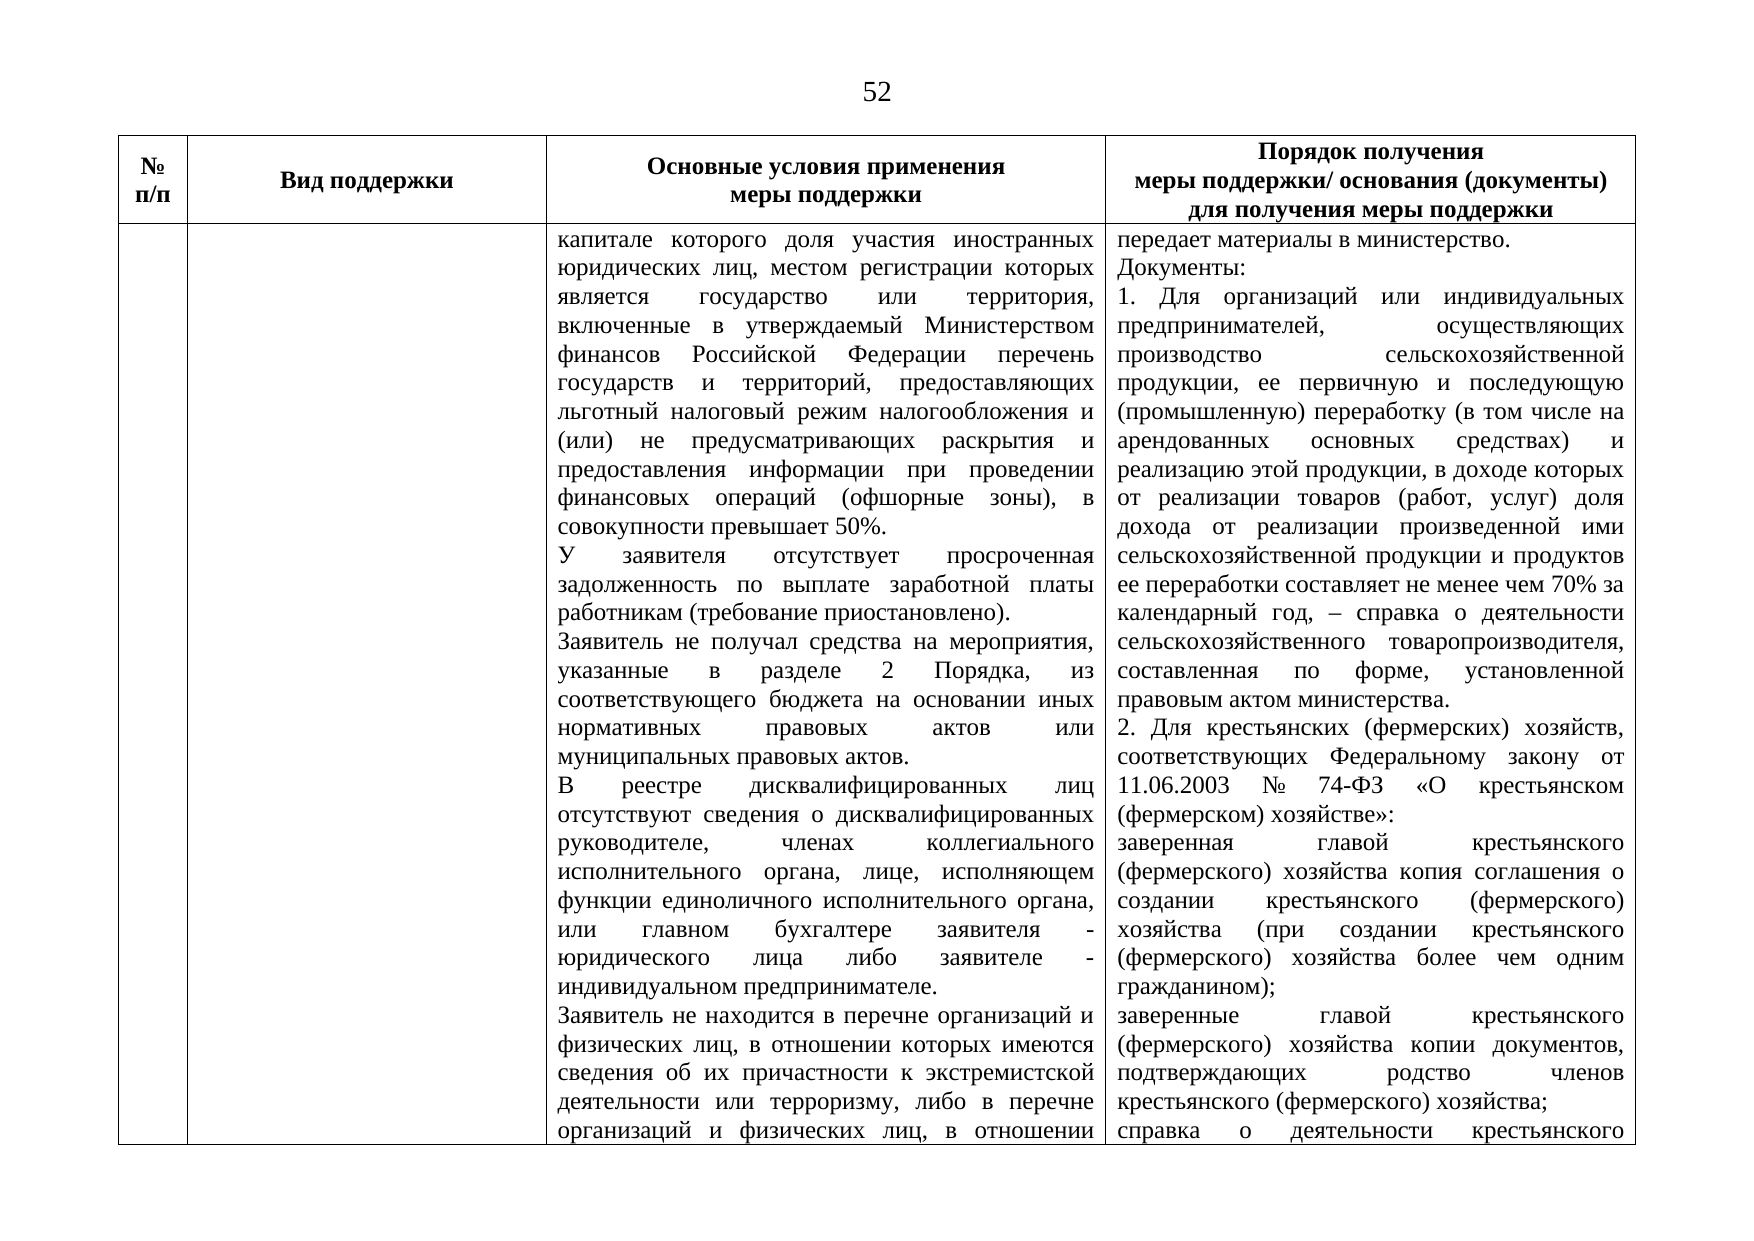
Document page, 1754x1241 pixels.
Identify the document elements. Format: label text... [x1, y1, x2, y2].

table_header Основные условия применения меры поддержки [547, 136, 1105, 223]
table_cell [1106, 224, 1635, 1144]
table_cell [547, 224, 1105, 1144]
table_cell [119, 224, 187, 1144]
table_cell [188, 224, 546, 1144]
table_header № п/п [119, 136, 187, 223]
table_header Вид поддержки [188, 136, 546, 223]
table_header Порядок получения меры поддержки/ основания (документы) для получения меры поддержки [1106, 136, 1635, 223]
